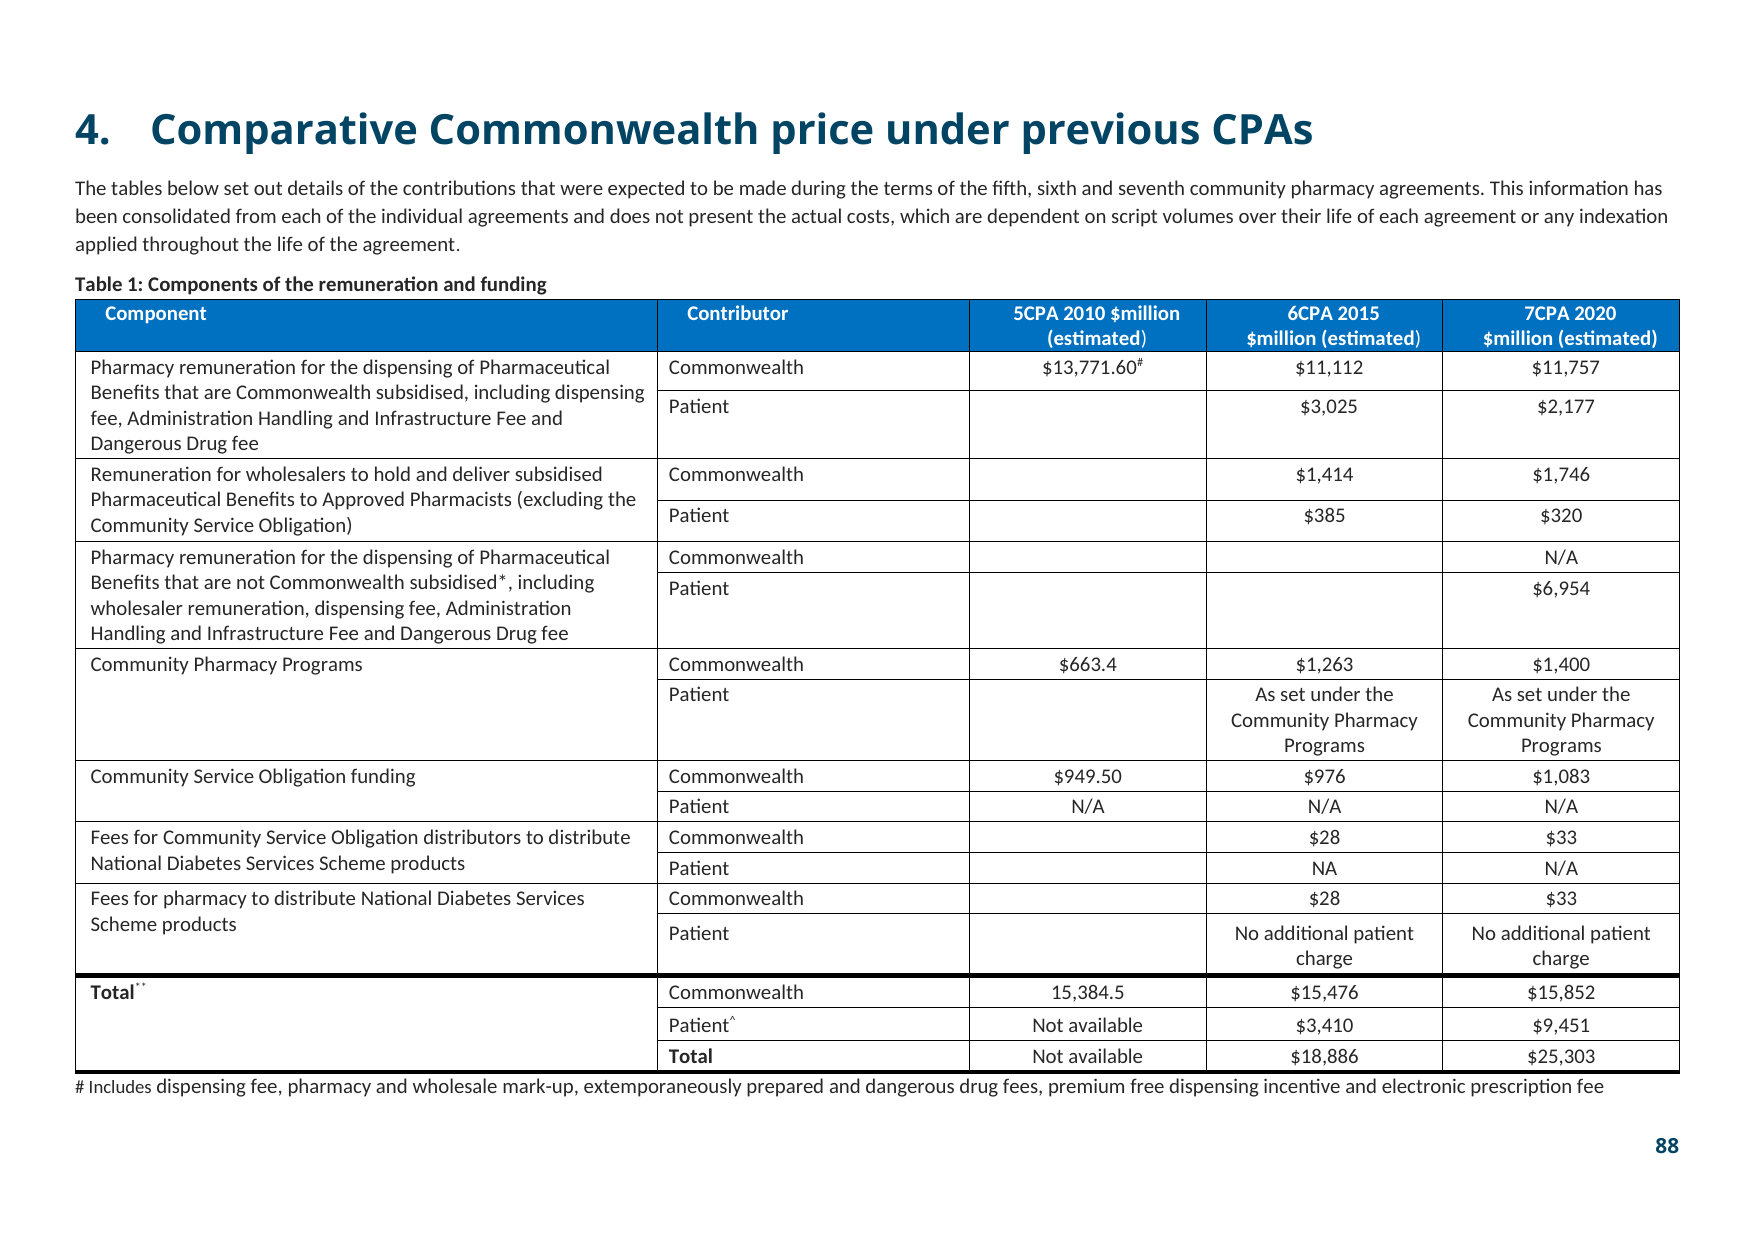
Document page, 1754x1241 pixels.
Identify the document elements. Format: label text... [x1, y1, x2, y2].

table_cell N/A [1207, 792, 1442, 821]
table_cell [970, 391, 1206, 458]
table_cell [970, 853, 1206, 882]
table_cell Patient [658, 680, 969, 760]
table_cell N/A [970, 792, 1206, 821]
table_cell Fees for pharmacy to distribute National Diabetes Services Scheme products [76, 884, 657, 973]
table_header 7CPA 2020 $million (estimated) [1443, 300, 1679, 351]
table_cell Not available [970, 1041, 1206, 1070]
table_cell $385 [1207, 501, 1442, 541]
table_cell [970, 884, 1206, 913]
table_cell $663.4 [970, 649, 1206, 678]
table_cell [970, 501, 1206, 541]
table_cell $1,400 [1443, 649, 1679, 678]
table_cell $1,083 [1443, 761, 1679, 791]
table_cell $18,886 [1207, 1041, 1442, 1070]
table_cell Remuneration for wholesalers to hold and deliver subsidised Pharmaceutical Benefits to Approved Pharmacists (excluding the Community Service Obligation) [76, 459, 657, 541]
table_cell $2,177 [1443, 391, 1679, 458]
text Table 1: Components of the remuneration and funding [75, 271, 1679, 297]
table_cell $6,954 [1443, 573, 1679, 648]
table_cell NA [1207, 853, 1442, 882]
table_cell $976 [1207, 761, 1442, 791]
table_cell [970, 914, 1206, 973]
table_cell $9,451 [1443, 1008, 1679, 1040]
table_cell Patient [658, 501, 969, 541]
table_cell $15,476 [1207, 978, 1442, 1007]
table_cell No additional patient charge [1207, 914, 1442, 973]
table_cell Patient [658, 853, 969, 882]
table_header Component [76, 300, 657, 351]
table_cell $320 [1443, 501, 1679, 541]
table_cell [970, 822, 1206, 852]
table_cell $13,771.60# [970, 352, 1206, 390]
table_cell Commonwealth [658, 352, 969, 390]
table_cell Total** [76, 978, 657, 1070]
table_cell Community Pharmacy Programs [76, 649, 657, 760]
table_cell [970, 573, 1206, 648]
table_cell [1207, 573, 1442, 648]
table_cell [970, 680, 1206, 760]
table_cell As set under the Community Pharmacy Programs [1443, 680, 1679, 760]
table_cell Community Service Obligation funding [76, 761, 657, 821]
table_cell $11,757 [1443, 352, 1679, 390]
table_header 6CPA 2015 $million (estimated) [1207, 300, 1442, 351]
table_cell N/A [1443, 853, 1679, 882]
table_cell No additional patient charge [1443, 914, 1679, 973]
table_cell N/A [1443, 542, 1679, 572]
table_cell $28 [1207, 822, 1442, 852]
table_cell [970, 459, 1206, 499]
table_cell Commonwealth [658, 978, 969, 1007]
table_cell $28 [1207, 884, 1442, 913]
table_cell $3,025 [1207, 391, 1442, 458]
table_cell Total [658, 1041, 969, 1070]
table_cell Pharmacy remuneration for the dispensing of Pharmaceutical Benefits that are not Commonwealth subsidised*, including wholesaler remuneration, dispensing fee, Administration Handling and Infrastructure Fee and Dangerous Drug fee [76, 542, 657, 648]
table_cell Commonwealth [658, 649, 969, 678]
table_cell Commonwealth [658, 459, 969, 499]
table_cell Not available [970, 1008, 1206, 1040]
table_cell $11,112 [1207, 352, 1442, 390]
text # Includes dispensing fee, pharmacy and wholesale mark-up, extemporaneously prepared and dangerous drug fees, premium free dispensing incentive and electronic prescription fee [75, 1074, 1679, 1099]
table_cell Patient [658, 792, 969, 821]
table_cell [970, 542, 1206, 572]
table_cell Commonwealth [658, 761, 969, 791]
table_cell Fees for Community Service Obligation distributors to distribute National Diabetes Services Scheme products [76, 822, 657, 882]
table_cell Pharmacy remuneration for the dispensing of Pharmaceutical Benefits that are Commonwealth subsidised, including dispensing fee, Administration Handling and Infrastructure Fee and Dangerous Drug fee [76, 352, 657, 458]
table_header Contributor [658, 300, 969, 351]
table_cell $33 [1443, 822, 1679, 852]
table_cell $1,263 [1207, 649, 1442, 678]
table_cell $1,746 [1443, 459, 1679, 499]
table_cell $949.50 [970, 761, 1206, 791]
table_cell Commonwealth [658, 542, 969, 572]
table_cell As set under the Community Pharmacy Programs [1207, 680, 1442, 760]
table_cell Patient^ [658, 1008, 969, 1040]
table_cell Patient [658, 914, 969, 973]
table_cell $1,414 [1207, 459, 1442, 499]
text The tables below set out details of the contributions that were expected to be made during the terms of the fifth, sixth and seventh community pharmacy agreements. This information has been consolidated from each of the individual agreements and does not present the actual costs, which are dependent on script volumes over their life of each agreement or any indexation applied throughout the life of the agreement. [75, 175, 1679, 256]
table_cell $3,410 [1207, 1008, 1442, 1040]
table_cell 15,384.5 [970, 978, 1206, 1007]
table_cell $25,303 [1443, 1041, 1679, 1070]
subtitle 4. Comparative Commonwealth price under previous CPAs [75, 100, 1679, 157]
table_cell $15,852 [1443, 978, 1679, 1007]
table_cell [1207, 542, 1442, 572]
table_cell Commonwealth [658, 822, 969, 852]
table_cell Patient [658, 573, 969, 648]
table_cell Commonwealth [658, 884, 969, 913]
table_cell N/A [1443, 792, 1679, 821]
table_cell $33 [1443, 884, 1679, 913]
table_header 5CPA 2010 $million (estimated) [970, 300, 1206, 351]
table_cell Patient [658, 391, 969, 458]
